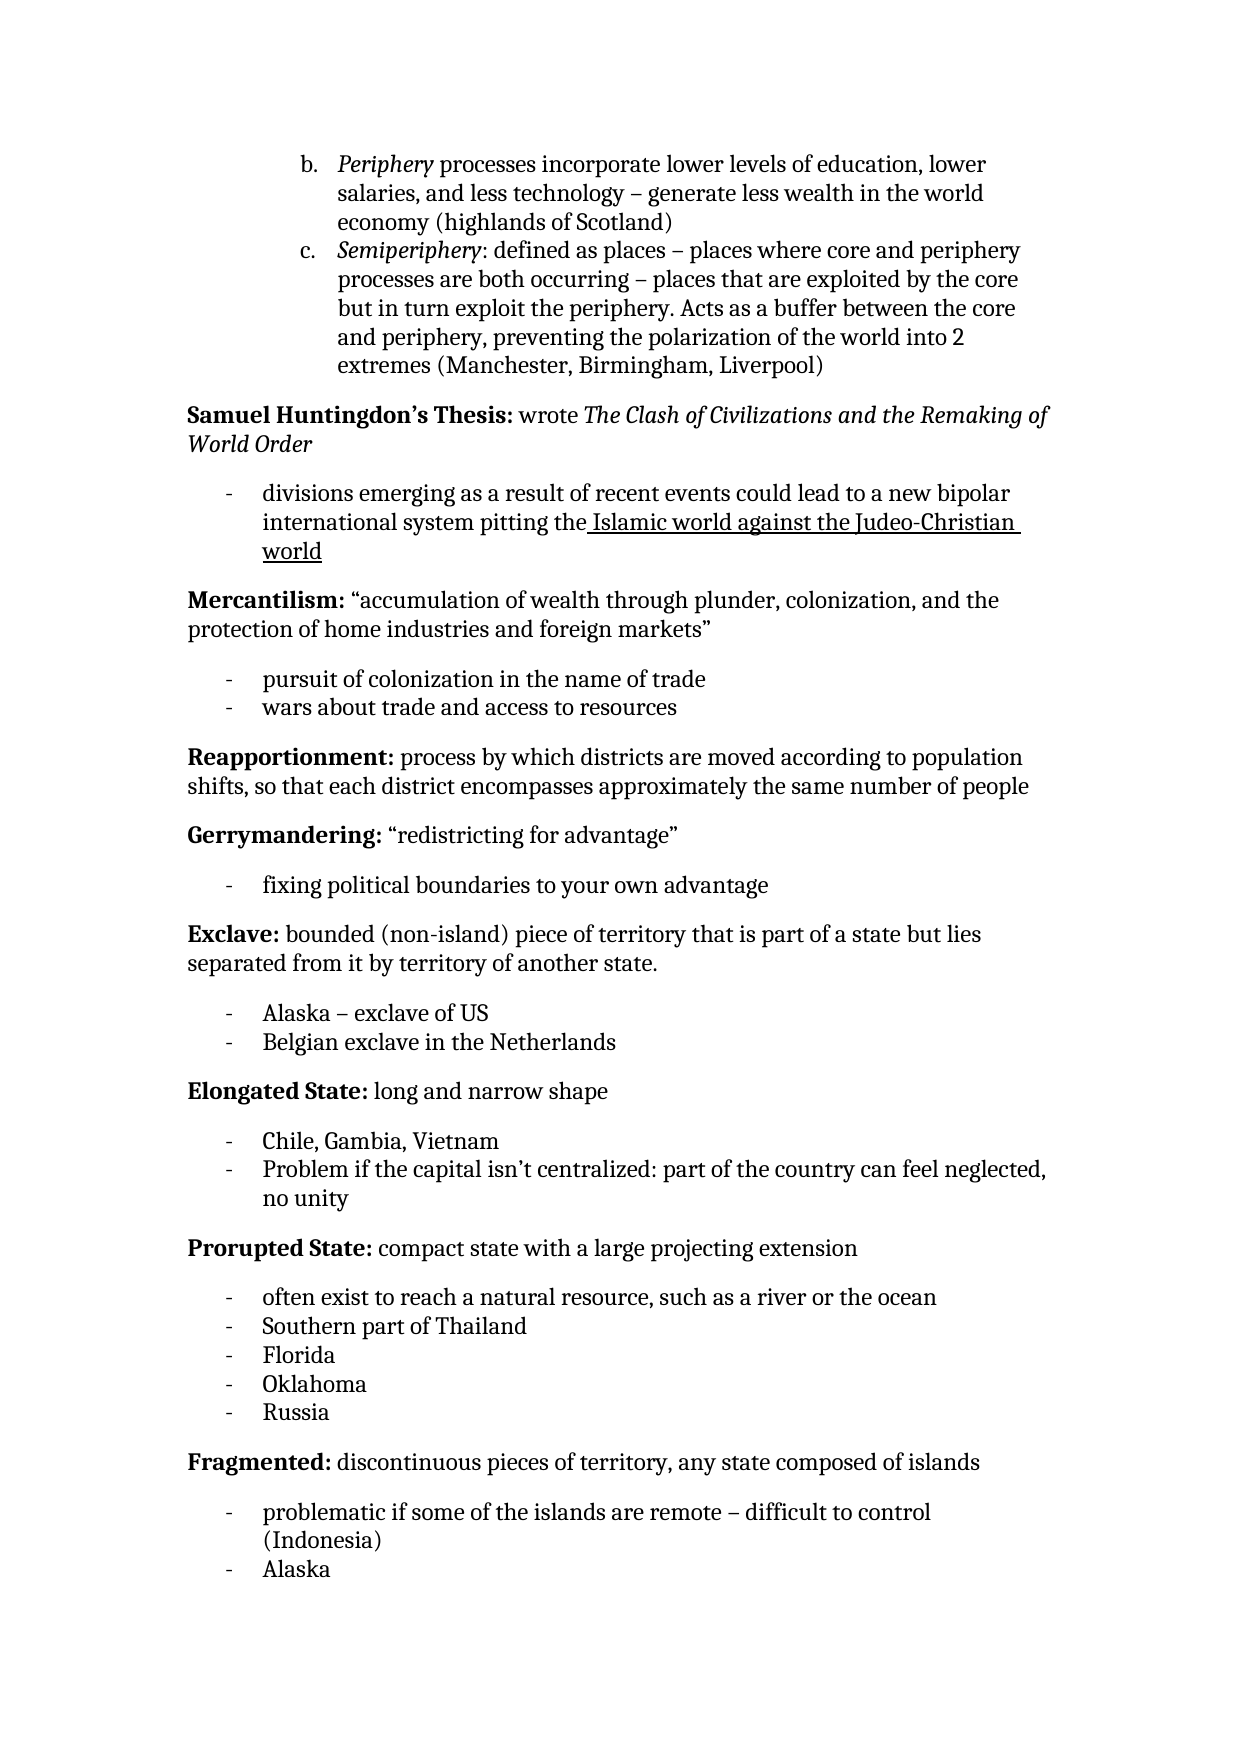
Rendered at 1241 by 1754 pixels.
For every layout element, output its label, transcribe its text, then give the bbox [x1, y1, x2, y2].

list Alaska [225, 1555, 1053, 1584]
text Elongated State: long and narrow shape [187, 1077, 1053, 1106]
list pursuit of colonization in the name of trade [225, 664, 1053, 693]
list Periphery processes incorporate lower levels of education, lower salaries, and less technology – generate less wealth in the world economy (highlands of Scotland) [300, 150, 1053, 236]
text Prorupted State: compact state with a large projecting extension [187, 1234, 1053, 1262]
text Mercantilism: “accumulation of wealth through plunder, colonization, and the protection of home industries and foreign markets” [187, 586, 1053, 644]
list problematic if some of the islands are remote – difficult to control (Indonesia) [225, 1497, 1053, 1555]
list Southern part of Thailand [225, 1312, 1053, 1341]
list Belgian exclave in the Netherlands [225, 1027, 1053, 1056]
list Oklahoma [225, 1369, 1053, 1398]
text Reapportionment: process by which districts are moved according to population shifts, so that each district encompasses approximately the same number of people [187, 743, 1053, 800]
text Samuel Huntingdon’s Thesis: wrote The Clash of Civilizations and the Remaking of World Order [187, 401, 1053, 458]
list wars about trade and access to resources [225, 693, 1053, 722]
list Chile, Gambia, Vietnam [225, 1127, 1053, 1155]
text Gerrymandering: “redistricting for advantage” [187, 821, 1053, 850]
list Problem if the capital isn’t centralized: part of the country can feel neglected, no unity [225, 1155, 1053, 1213]
list often exist to reach a natural resource, such as a river or the ocean [225, 1283, 1053, 1312]
list Russia [225, 1398, 1053, 1427]
text Fragmented: discontinuous pieces of territory, any state composed of islands [187, 1448, 1053, 1477]
list Semiperiphery: defined as places – places where core and periphery processes are both occurring – places that are exploited by the core but in turn exploit the periphery. Acts as a buffer between the core and periphery, preventing the polarization of the world into 2 extremes (Manchester, Birmingham, Liverpool) [300, 236, 1053, 380]
list fixing political boundaries to your own advantage [225, 871, 1053, 899]
list divisions emerging as a result of recent events could lead to a new bipolar international system pitting the Islamic world against the Judeo-Christian world [225, 479, 1053, 565]
list Florida [225, 1341, 1053, 1369]
list Alaska – exclave of US [225, 999, 1053, 1027]
text Exclave: bounded (non-island) piece of territory that is part of a state but lies separated from it by territory of another state. [187, 920, 1053, 978]
